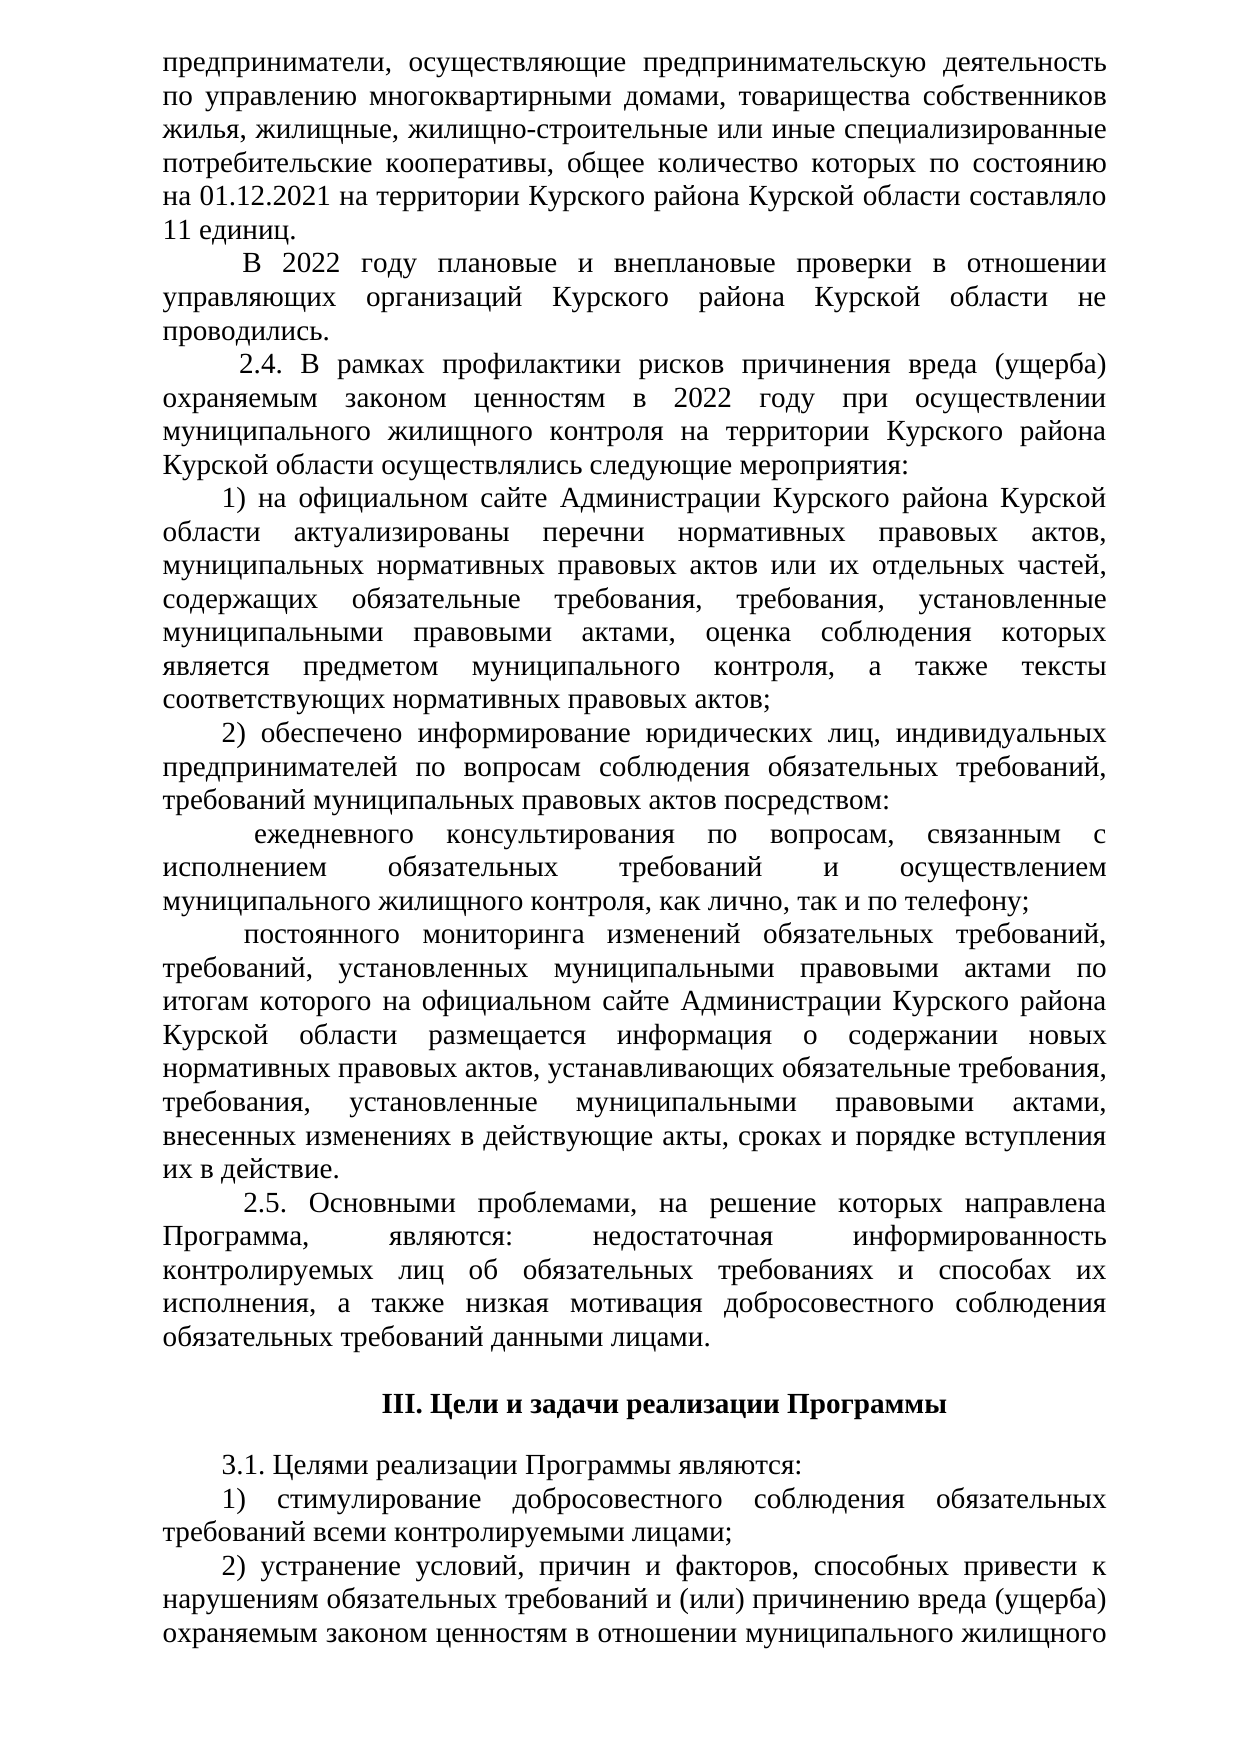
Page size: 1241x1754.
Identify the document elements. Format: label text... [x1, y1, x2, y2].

text ежедневного консультирования по вопросам, связанным с исполнением обязательных требований и осуществлением муниципального жилищного контроля, как лично, так и по телефону; [162, 816, 1107, 916]
text 2.5. Основными проблемами, на решение которых направлена Программа, являются: недостаточная информированность контролируемых лиц об обязательных требованиях и способах их исполнения, а также низкая мотивация добросовестного соблюдения обязательных требований данными лицами. [162, 1185, 1107, 1352]
text 3.1. Целями реализации Программы являются: [162, 1447, 1107, 1481]
text 2) обеспечено информирование юридических лиц, индивидуальных предпринимателей по вопросам соблюдения обязательных требований, требований муниципальных правовых актов посредством: [162, 715, 1107, 816]
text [162, 1548, 1107, 1649]
subtitle III. Цели и задачи реализации Программы [162, 1386, 1107, 1419]
text постоянного мониторинга изменений обязательных требований, требований, установленных муниципальными правовыми актами по итогам которого на официальном сайте Администрации Курского района Курской области размещается информация о содержании новых нормативных правовых актов, устанавливающих обязательные требования, требования, установленные муниципальными правовыми актами, внесенных изменениях в действующие акты, сроках и порядке вступления их в действие. [162, 916, 1107, 1185]
text В 2022 году плановые и внеплановые проверки в отношении управляющих организаций Курского района Курской области не проводились. [162, 246, 1107, 346]
text 1) стимулирование добросовестного соблюдения обязательных требований всеми контролируемыми лицами; [162, 1481, 1107, 1548]
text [162, 44, 1107, 246]
text 2.4. В рамках профилактики рисков причинения вреда (ущерба) охраняемым законом ценностям в 2022 году при осуществлении муниципального жилищного контроля на территории Курского района Курской области осуществлялись следующие мероприятия: [162, 346, 1107, 480]
text 1) на официальном сайте Администрации Курского района Курской области актуализированы перечни нормативных правовых актов, муниципальных нормативных правовых актов или их отдельных частей, содержащих обязательные требования, требования, установленные муниципальными правовыми актами, оценка соблюдения которых является предметом муниципального контроля, а также тексты соответствующих нормативных правовых актов; [162, 480, 1107, 715]
